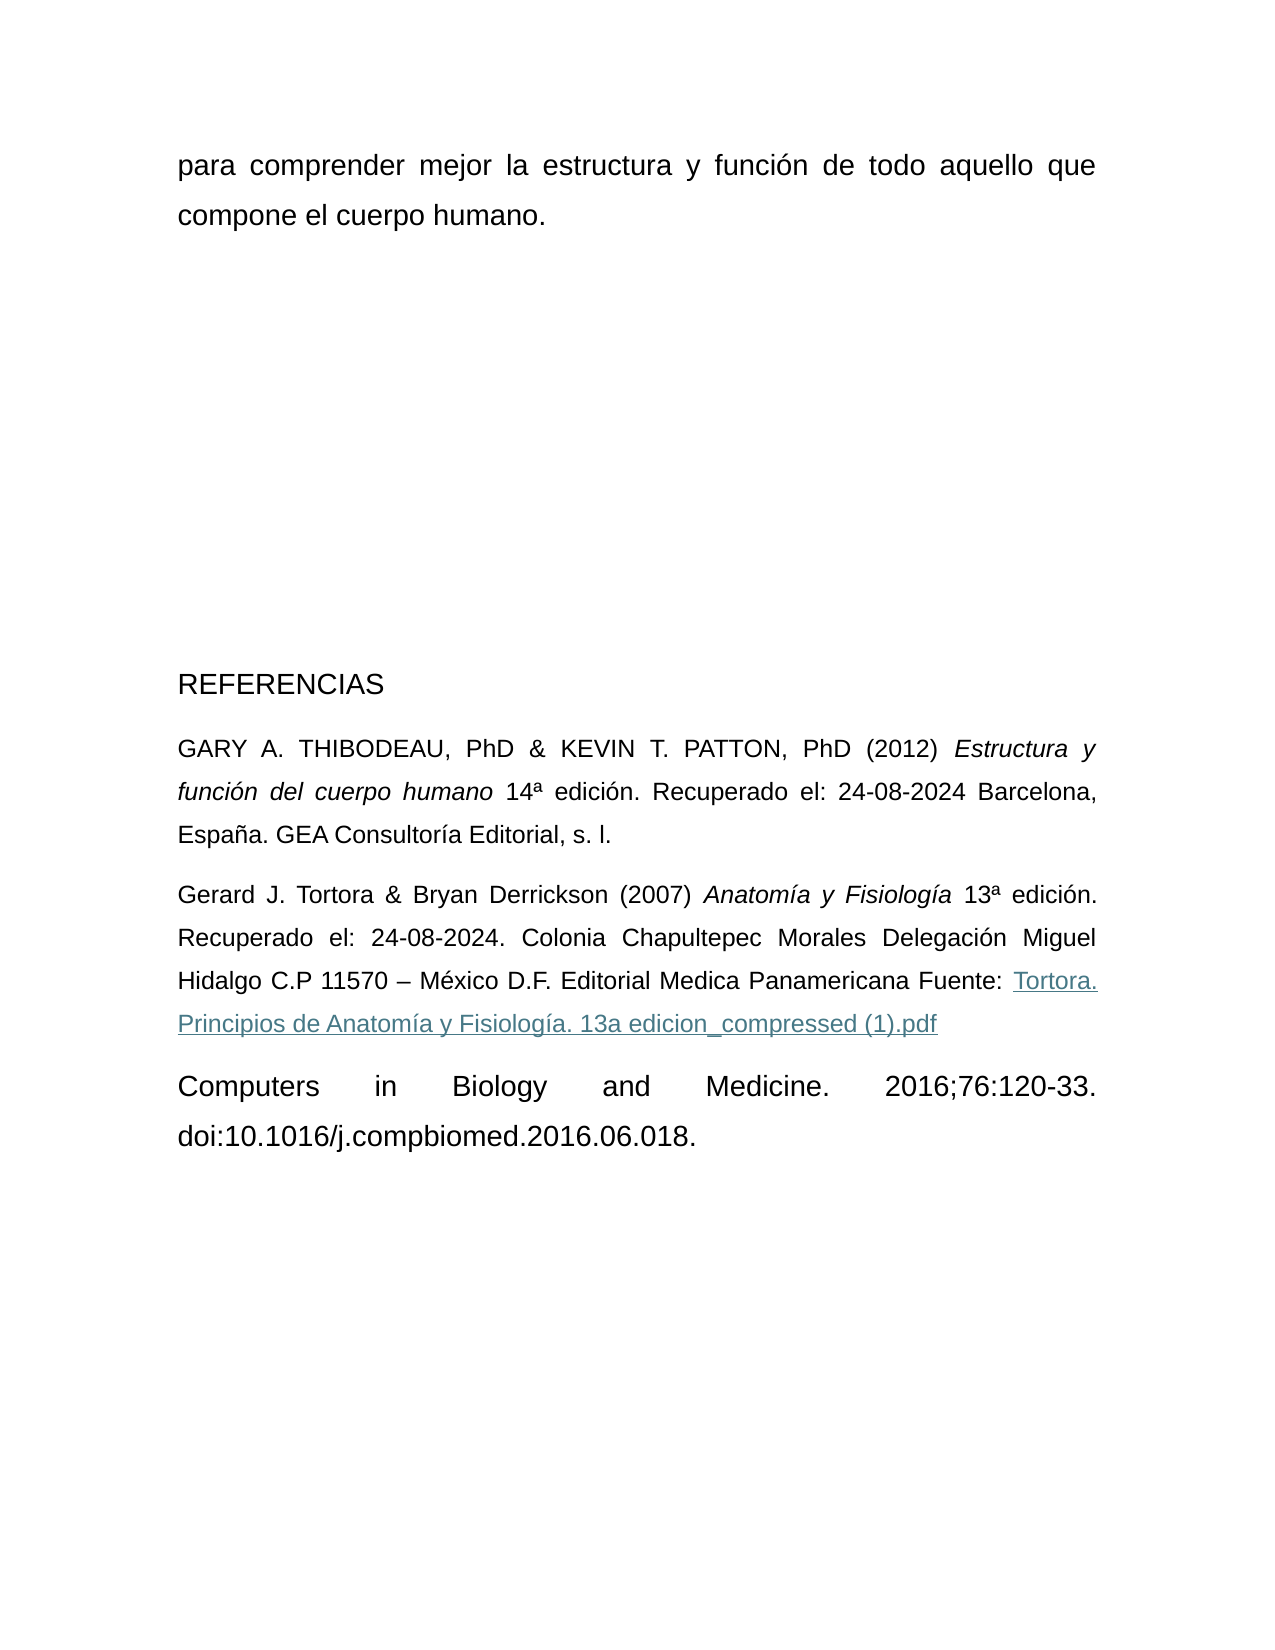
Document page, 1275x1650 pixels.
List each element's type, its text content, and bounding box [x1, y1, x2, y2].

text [177, 148, 1098, 231]
text REFERENCIAS [177, 667, 1098, 700]
text GARY A. THIBODEAU, PhD & KEVIN T. PATTON, PhD (2012) Estructura y función del cuerpo humano 14ª edición. Recuperado el: 24-08-2024 Barcelona, España. GEA Consultoría Editorial, s. l. [177, 734, 1098, 849]
text Computers in Biology and Medicine. 2016;76:120-33. doi:10.1016/j.compbiomed.2016.06.018. [177, 1069, 1098, 1153]
text Gerard J. Tortora & Bryan Derrickson (2007) Anatomía y Fisiología 13ª edición. Recuperado el: 24-08-2024. Colonia Chapultepec Morales Delegación Miguel Hidalgo C.P 11570 – México D.F. Editorial Medica Panamericana Fuente: Tortora. Principios de Anatomía y Fisiología. 13a edicion_compressed (1).pdf [177, 880, 1098, 1038]
